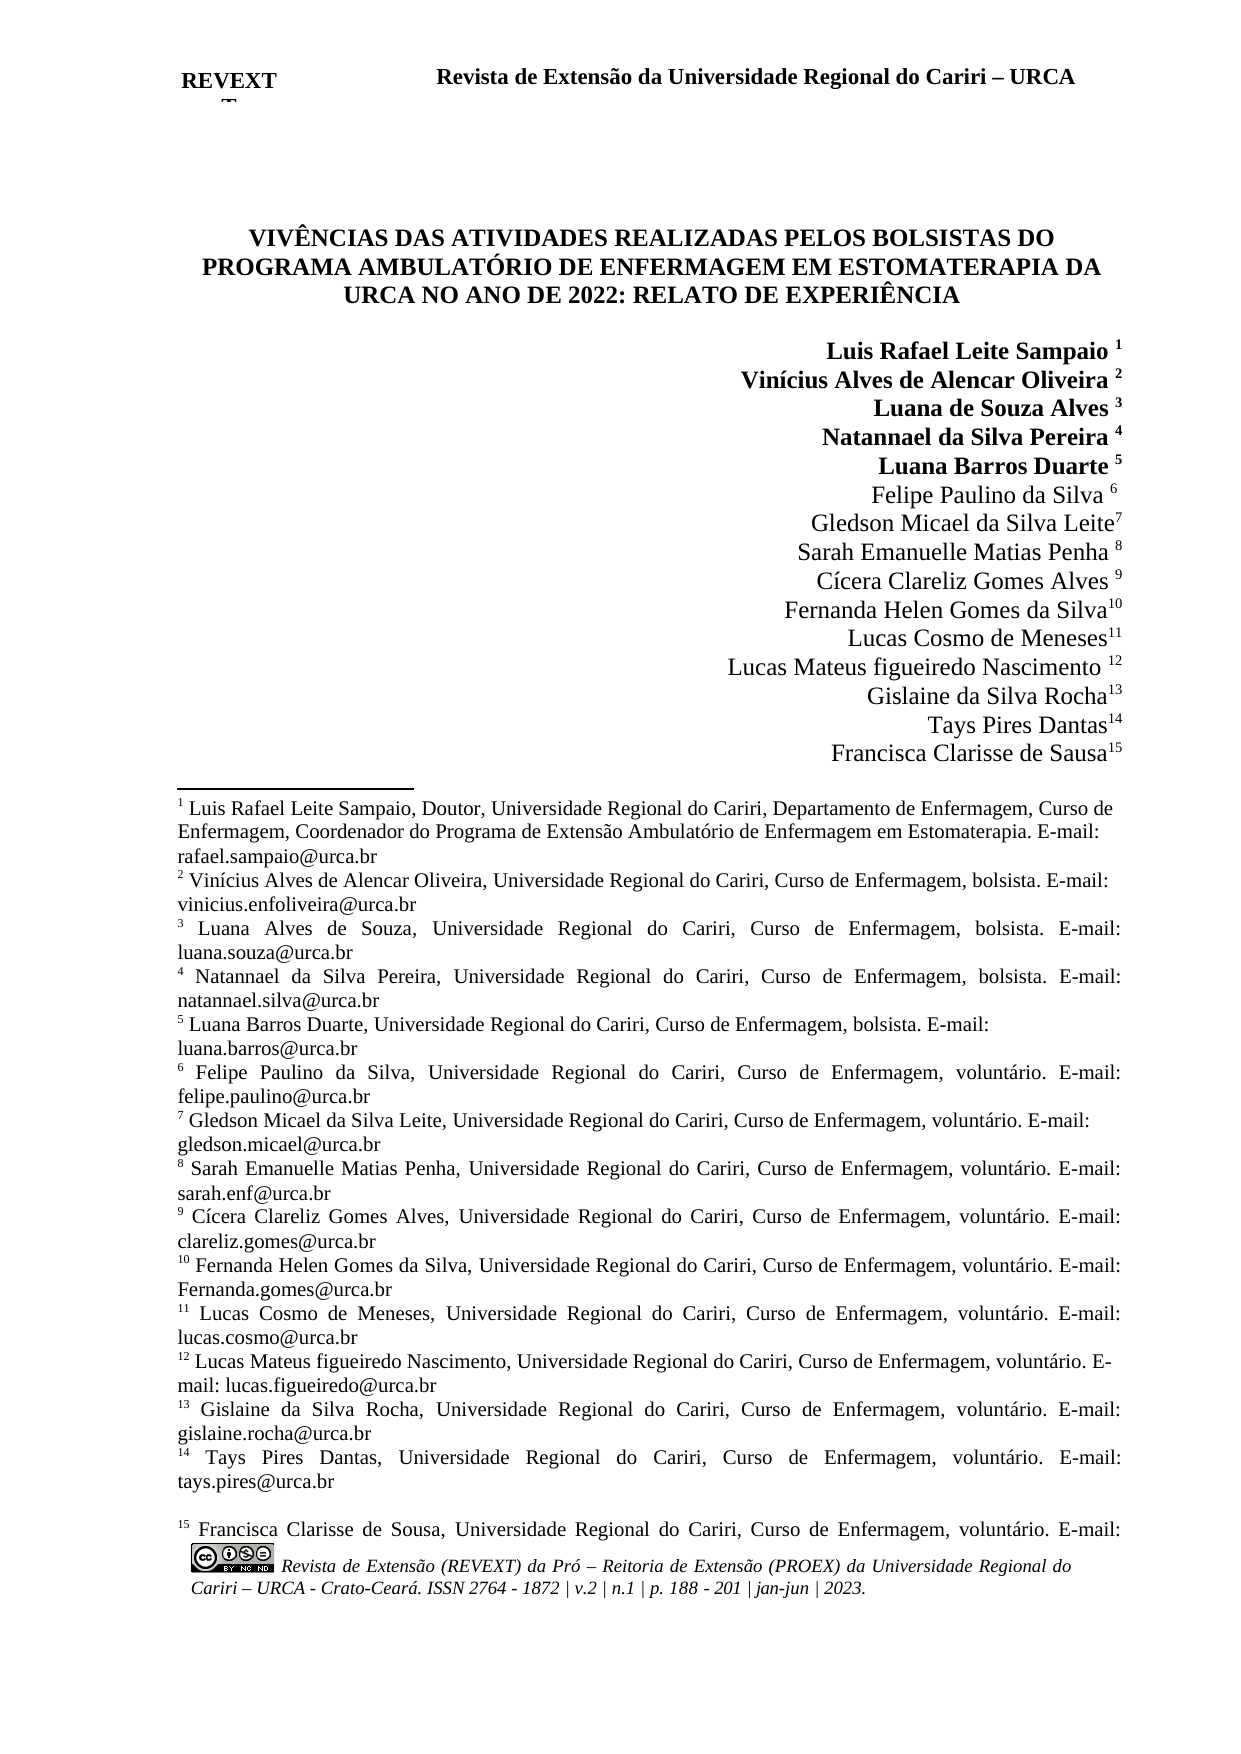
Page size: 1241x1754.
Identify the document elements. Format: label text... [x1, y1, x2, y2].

text Fernanda Helen Gomes da Silva [177, 595, 1122, 623]
text Felipe Paulino da Silva [177, 480, 1122, 508]
text Gislaine da Silva Rocha [177, 681, 1122, 710]
text Cícera Clareliz Gomes Alves [177, 566, 1122, 595]
text Luis Rafael Leite Sampaio [177, 336, 1122, 365]
text Lucas Mateus figueiredo Nascimento [177, 652, 1122, 681]
text Lucas Cosmo de Meneses [177, 623, 1122, 652]
text Luana Barros Duarte [177, 451, 1122, 480]
text Tays Pires Dantas [177, 710, 1122, 738]
text Gledson Micael da Silva Leite [177, 508, 1122, 537]
text Natannael da Silva Pereira [177, 422, 1122, 451]
text Luana de Souza Alves [177, 393, 1122, 422]
text Sarah Emanuelle Matias Penha [177, 537, 1122, 566]
text Francisca Clarisse de Sausa [177, 738, 1122, 767]
text Vinícius Alves de Alencar Oliveira [177, 365, 1122, 393]
text VIVÊNCIAS DAS ATIVIDADES REALIZADAS PELOS BOLSISTAS DO PROGRAMA AMBULATÓRIO DE ENFERMAGEM EM ESTOMATERAPIA DA URCA NO ANO DE 2022: RELATO DE EXPERIÊNCIA [177, 223, 1126, 309]
picture [190, 1542, 275, 1573]
